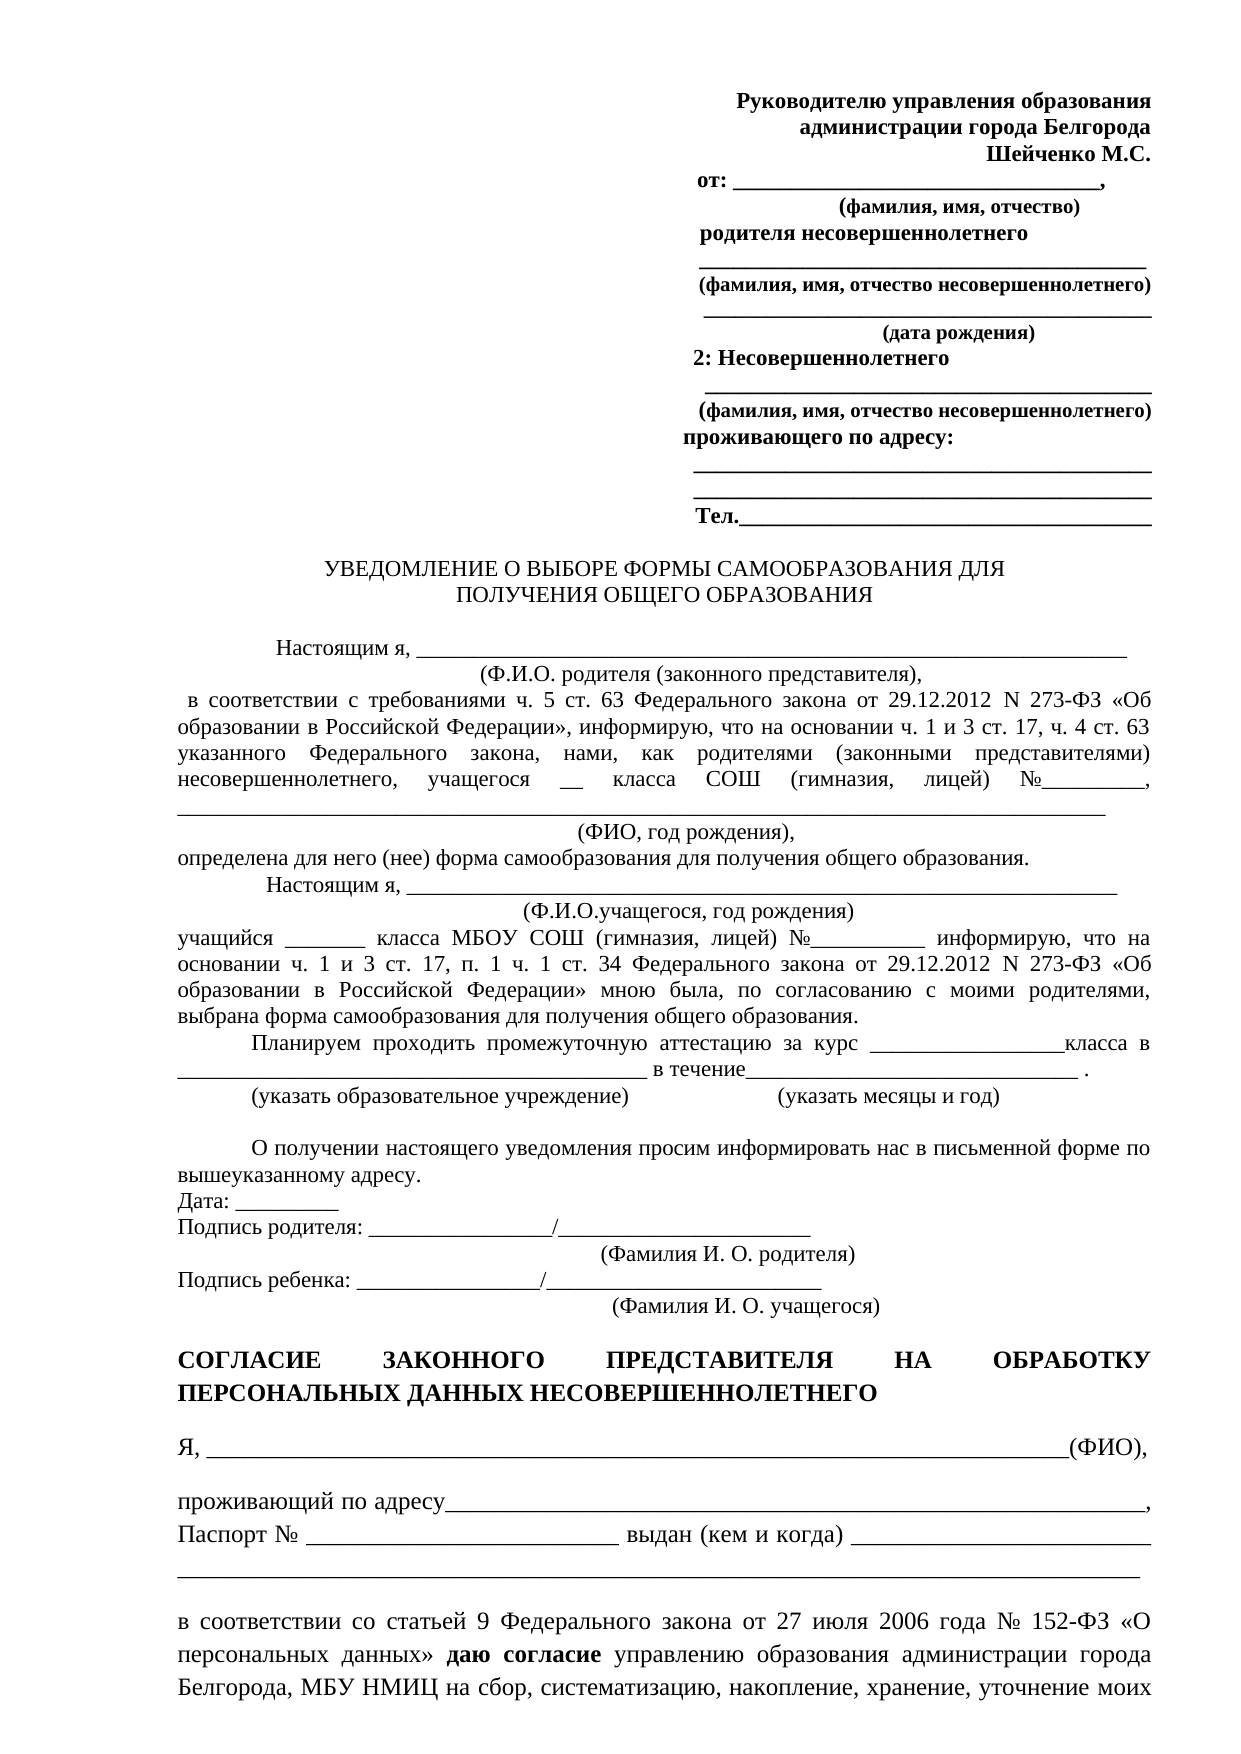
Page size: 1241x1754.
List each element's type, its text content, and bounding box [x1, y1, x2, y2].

text Настоящим я, ______________________________________________________________ [177, 634, 1152, 660]
text УВЕДОМЛЕНИЕ О ВЫБОРЕ ФОРМЫ САМООБРАЗОВАНИЯ ДЛЯ [177, 554, 1152, 581]
text Планируем проходить промежуточную аттестацию за курс _________________класса в _________________________________________ в течение_____________________________ . [177, 1029, 1152, 1082]
text Подпись ребенка: ________________/________________________ [177, 1266, 1152, 1292]
text проживающий по адресу________________________________________________________, Паспорт № _________________________ выдан (кем и когда) ________________________ _____________________________________________________________________________ [177, 1486, 1152, 1581]
text Шейченко М.С. [177, 140, 1152, 166]
text определена для него (нее) форма самообразования для получения общего образования. [177, 844, 1152, 871]
text (фамилия, имя, отчество несовершеннолетнего) [177, 396, 1152, 423]
text от: ________________________________, [177, 166, 1152, 192]
text Настоящим я, ______________________________________________________________ [177, 871, 1152, 897]
text в соответствии с требованиями ч. 5 ст. 63 Федерального закона от 29.12.2012 N 273-ФЗ «Об образовании в Российской Федерации», информирую, что на основании ч. 1 и 3 ст. 17, ч. 4 ст. 63 указанного Федерального закона, нами, как родителями (законными представителями) несовершеннолетнего, учащегося __ класса СОШ (гимназия, лицей) №_________, _________________________________________________________________________________ [177, 686, 1152, 818]
text СОГЛАСИЕ ЗАКОННОГО ПРЕДСТАВИТЕЛЯ НА ОБРАБОТКУ ПЕРСОНАЛЬНЫХ ДАННЫХ НЕСОВЕРШЕННОЛЕТНЕГО [177, 1345, 1152, 1407]
text ________________________________________ [177, 449, 1152, 476]
text (дата рождения) [177, 320, 1152, 344]
text Подпись родителя: ________________/______________________ [177, 1213, 1152, 1240]
text (Ф.И.О.учащегося, год рождения) [177, 897, 1152, 923]
text администрации города Белгорода [177, 113, 1152, 140]
text проживающего по адресу: [177, 423, 1152, 449]
text ПОЛУЧЕНИЯ ОБЩЕГО ОБРАЗОВАНИЯ [177, 581, 1152, 607]
text (ФИО, год рождения), [177, 818, 1152, 844]
text О получении настоящего уведомления просим информировать нас в письменной форме по вышеуказанному адресу. [177, 1134, 1152, 1187]
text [177, 1606, 1152, 1701]
text Тел.____________________________________ [177, 502, 1152, 528]
text _______________________________________ [693, 245, 1152, 272]
text (указать образовательное учреждение) (указать месяцы и год) [177, 1082, 1152, 1108]
text Дата: _________ [177, 1187, 1152, 1213]
text учащийся _______ класса МБОУ СОШ (гимназия, лицей) №__________ информирую, что на основании ч. 1 и 3 ст. 17, п. 1 ч. 1 ст. 34 Федерального закона от 29.12.2012 N 273-ФЗ «Об образовании в Российской Федерации» мною была, по согласованию с моими родителями, выбрана форма самообразования для получения общего образования. [177, 923, 1152, 1029]
text ________________________________________ [177, 476, 1152, 502]
text Я, _____________________________________________________________________(ФИО), [177, 1432, 1152, 1461]
text ___________________________________________ [177, 296, 1152, 320]
text Руководителю управления образования [177, 87, 1152, 113]
text _______________________________________ [177, 370, 1152, 396]
text 2: Несовершеннолетнего [177, 344, 1152, 370]
text родителя несовершеннолетнего [693, 219, 1152, 245]
text (Фамилия И. О. учащегося) [177, 1292, 1152, 1319]
text (фамилия, имя, отчество несовершеннолетнего) [693, 272, 1152, 296]
text (Ф.И.О. родителя (законного представителя), [177, 660, 1152, 686]
text (Фамилия И. О. родителя) [177, 1240, 1152, 1266]
text (фамилия, имя, отчество) [693, 192, 1152, 219]
